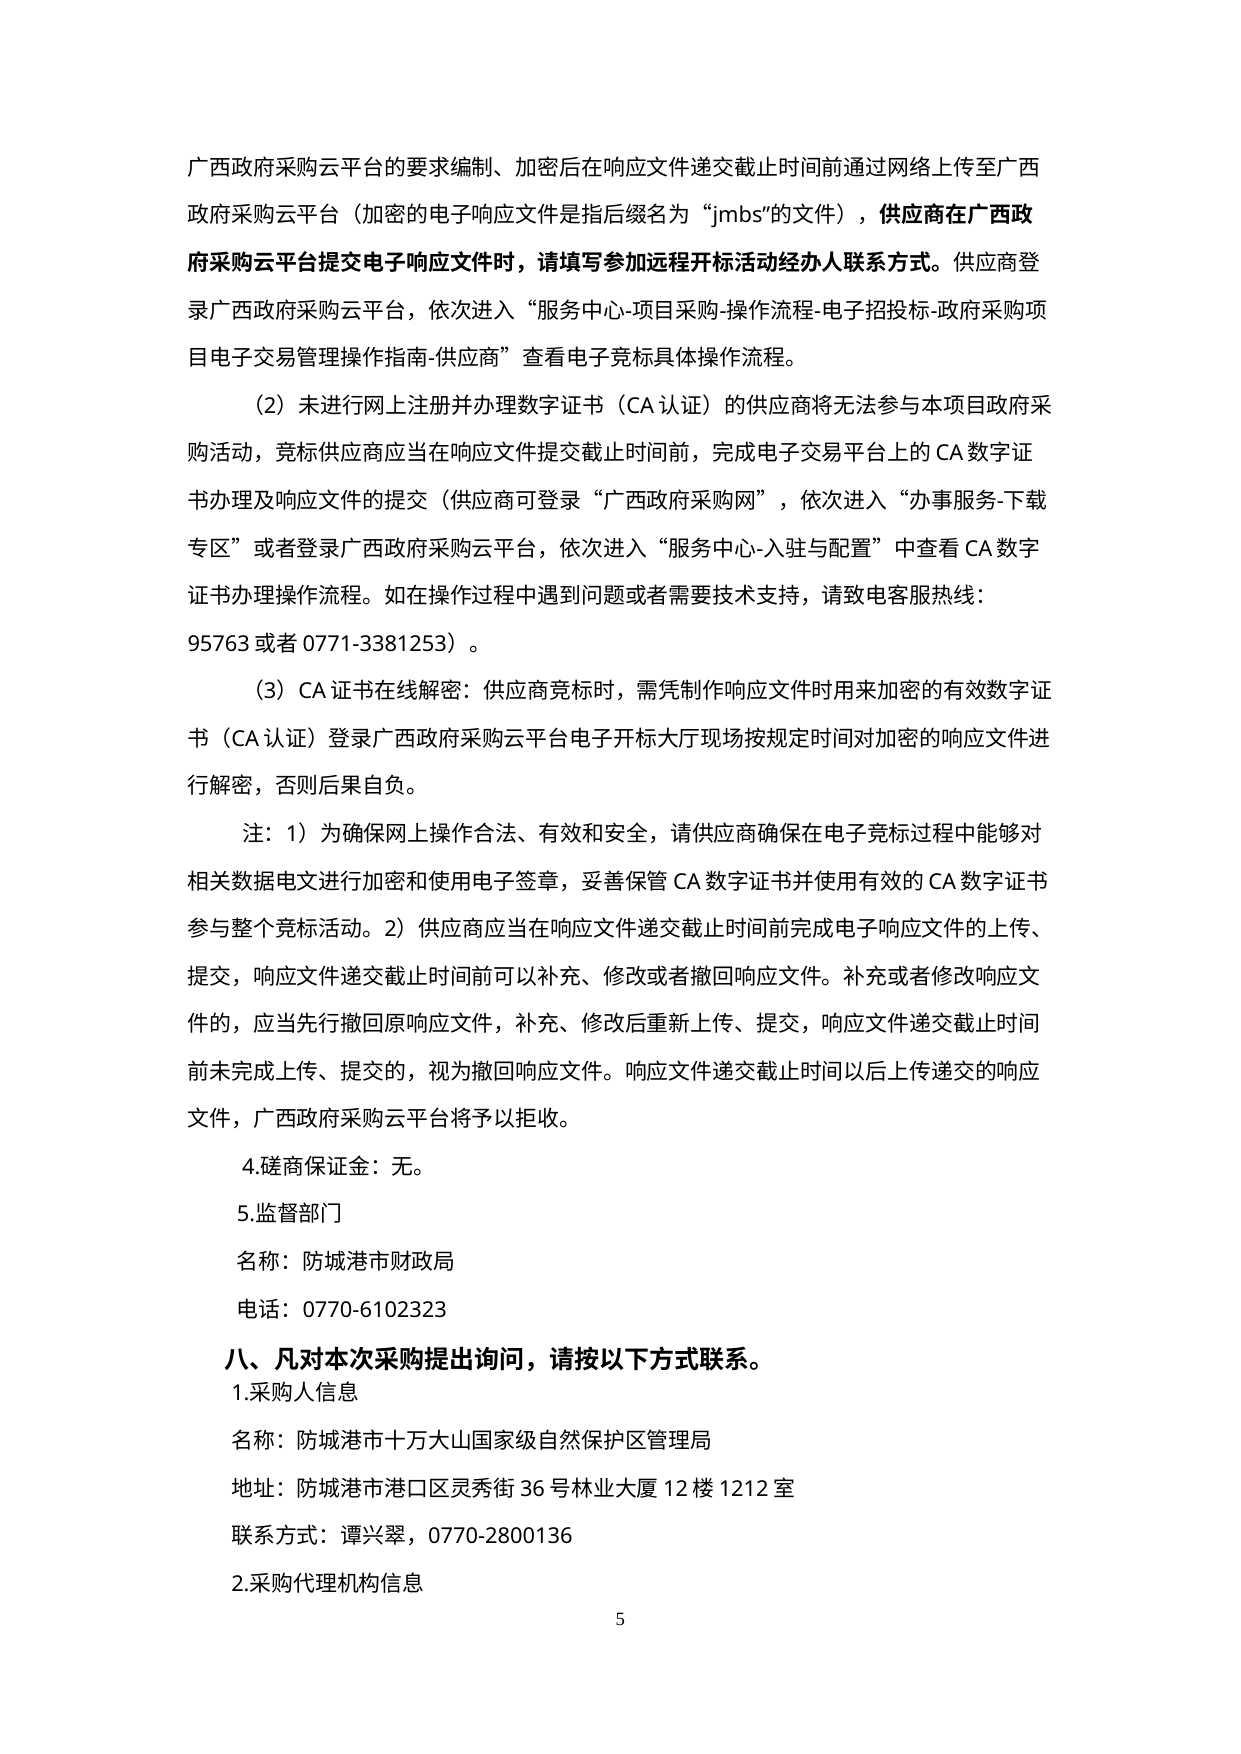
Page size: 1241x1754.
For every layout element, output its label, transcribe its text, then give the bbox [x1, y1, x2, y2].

text 八、凡对本次采购提出询问，请按以下方式联系。 [187, 1339, 1053, 1375]
text 地址：防城港市港口区灵秀街36号林业大厦12楼1212室 [187, 1471, 1053, 1502]
text 1.采购人信息 [187, 1375, 1053, 1407]
text 注：1）为确保网上操作合法、有效和安全，请供应商确保在电子竞标过程中能够对相关数据电文进行加密和使用电子签章，妥善保管CA数字证书并使用有效的CA数字证书参与整个竞标活动。2）供应商应当在响应文件递交截止时间前完成电子响应文件的上传、提交，响应文件递交截止时间前可以补充、修改或者撤回响应文件。补充或者修改响应文件的，应当先行撤回原响应文件，补充、修改后重新上传、提交，响应文件递交截止时间前未完成上传、提交的，视为撤回响应文件。响应文件递交截止时间以后上传递交的响应文件，广西政府采购云平台将予以拒收。 [187, 816, 1053, 1133]
text 名称：防城港市财政局 [187, 1244, 1053, 1276]
text 电话：0770-6102323 [187, 1292, 1053, 1323]
text 名称：防城港市十万大山国家级自然保护区管理局 [187, 1423, 1053, 1455]
text 4.磋商保证金：无。 [187, 1149, 1053, 1181]
text （3）CA证书在线解密：供应商竞标时，需凭制作响应文件时用来加密的有效数字证书（CA认证）登录广西政府采购云平台电子开标大厅现场按规定时间对加密的响应文件进行解密，否则后果自负。 [187, 673, 1053, 800]
text 联系方式：谭兴翠，0770-2800136 [187, 1518, 1053, 1550]
text 2.采购代理机构信息 [187, 1566, 1053, 1597]
text 5.监督部门 [187, 1196, 1053, 1228]
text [187, 150, 1053, 372]
text （2）未进行网上注册并办理数字证书（CA认证）的供应商将无法参与本项目政府采购活动，竞标供应商应当在响应文件提交截止时间前，完成电子交易平台上的CA数字证书办理及响应文件的提交（供应商可登录“广西政府采购网”，依次进入“办事服务-下载专区”或者登录广西政府采购云平台，依次进入“服务中心-入驻与配置”中查看CA数字证书办理操作流程。如在操作过程中遇到问题或者需要技术支持，请致电客服热线：95763或者0771-3381253）。 [187, 388, 1053, 657]
